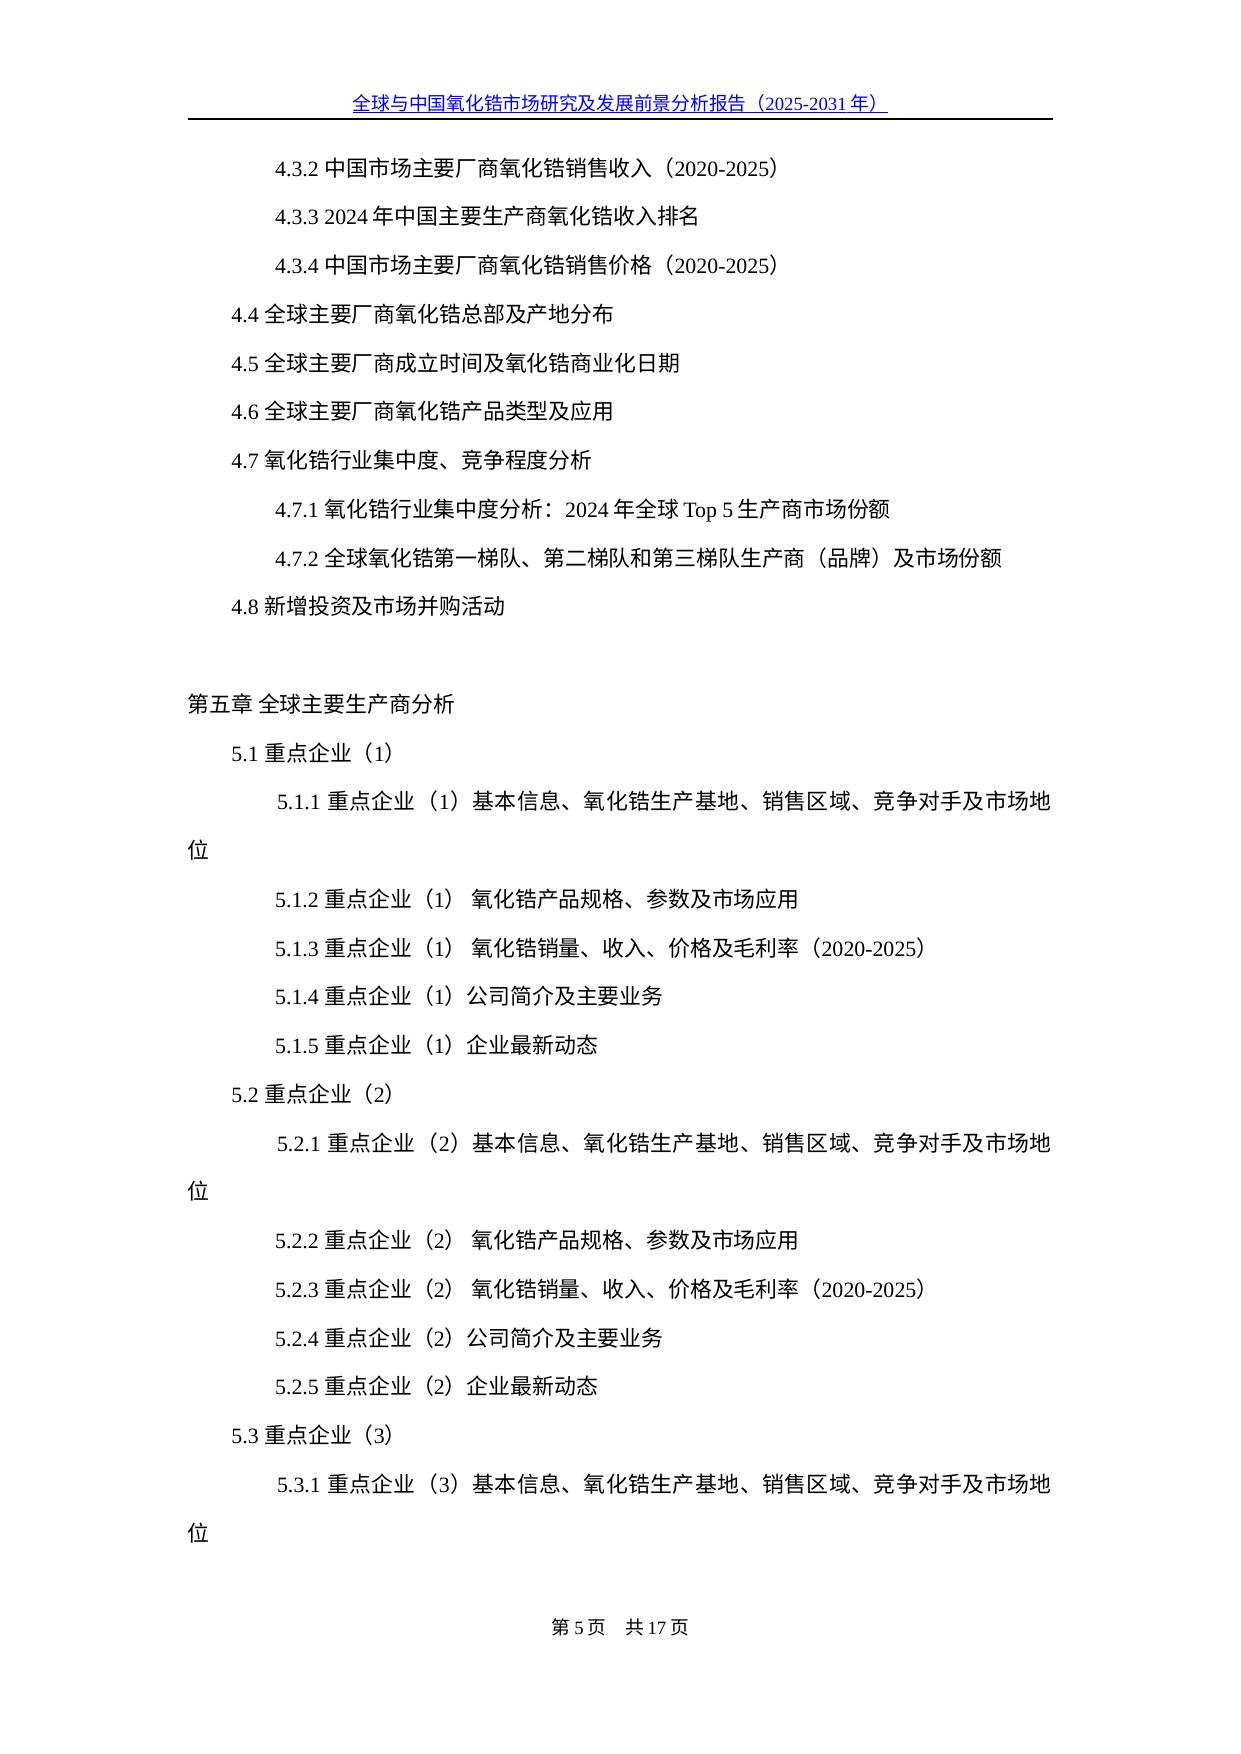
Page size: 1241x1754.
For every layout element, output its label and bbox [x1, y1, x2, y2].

text [187, 150, 1053, 1548]
